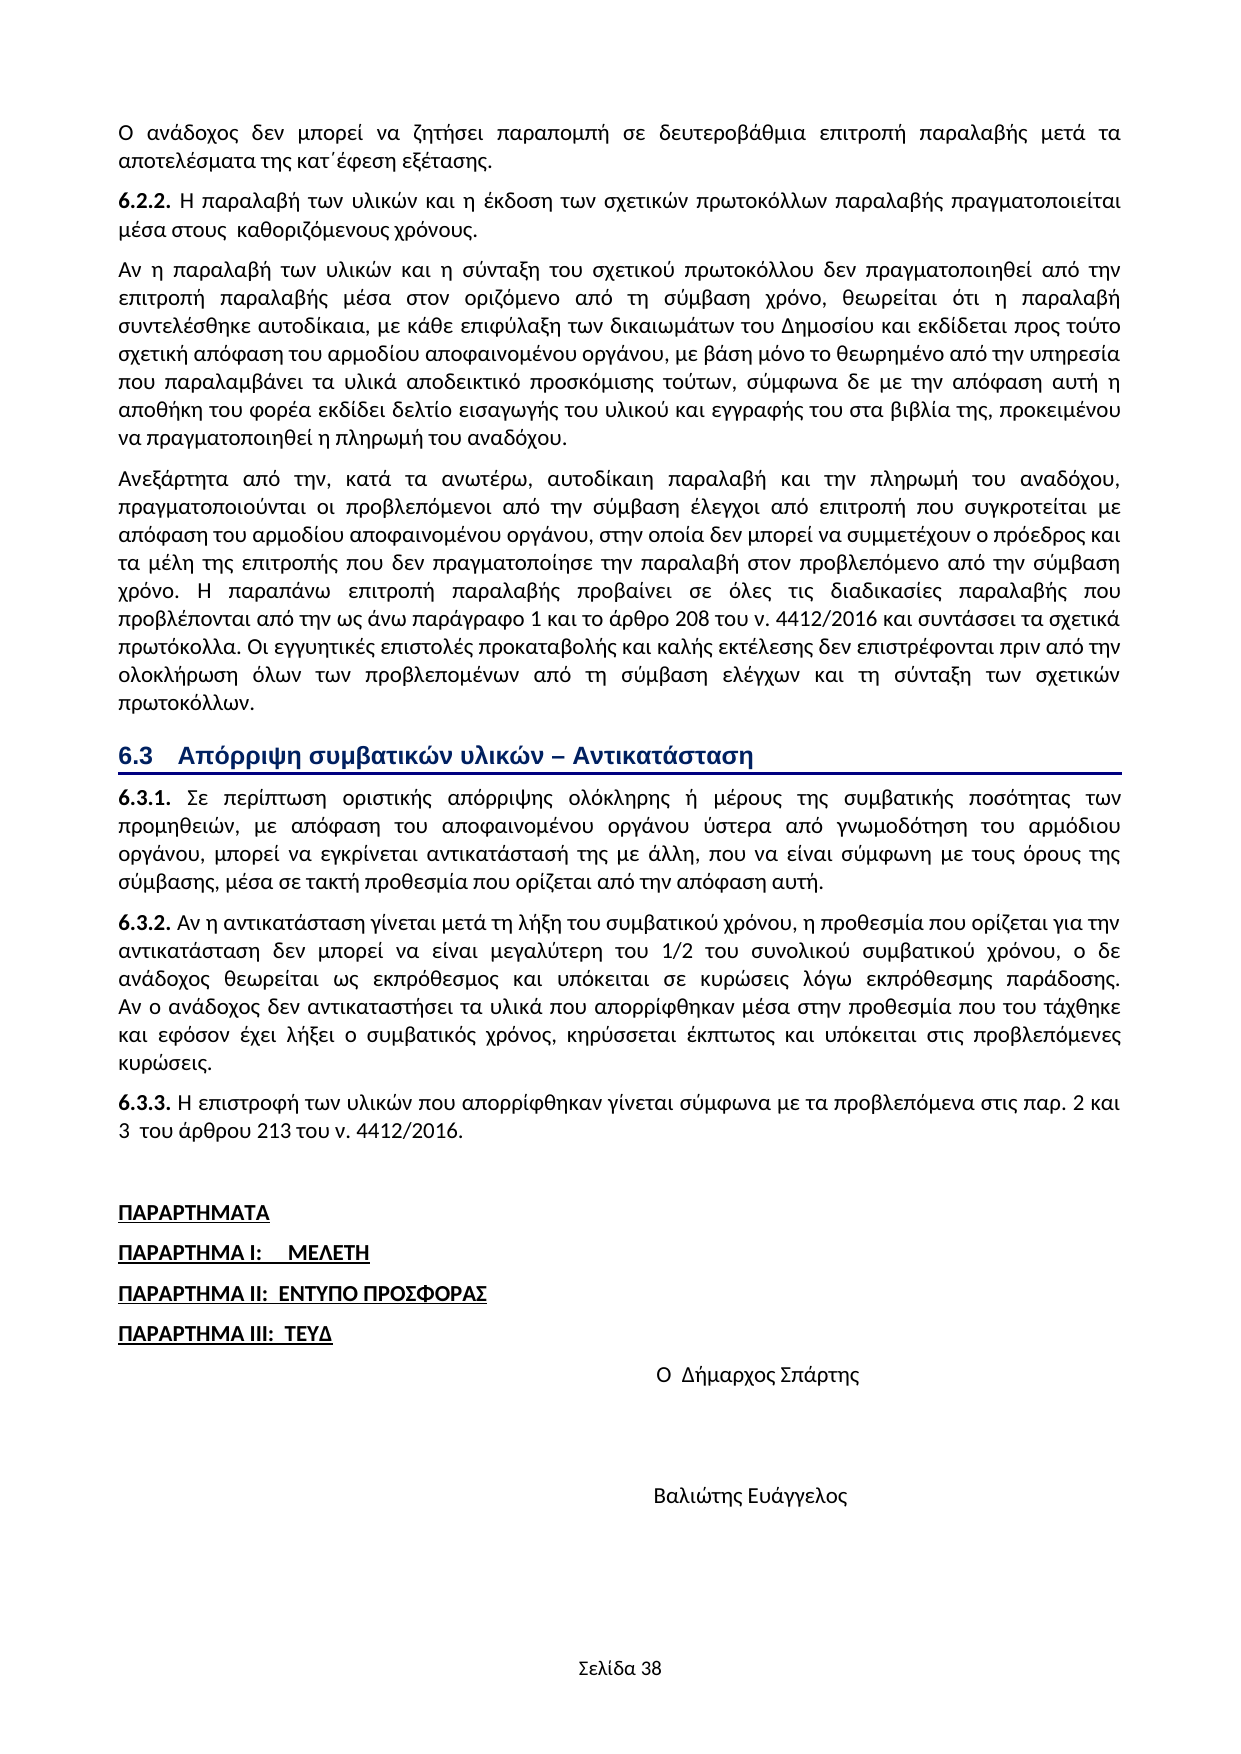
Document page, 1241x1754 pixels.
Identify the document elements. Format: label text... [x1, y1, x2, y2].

text Ανεξάρτητα από την, κατά τα ανωτέρω, αυτοδίκαιη παραλαβή και την πληρωμή του αναδόχου, πραγματοποιούνται οι προβλεπόμενοι από την σύμβαση έλεγχοι από επιτροπή που συγκροτείται με απόφαση του αρμοδίου αποφαινομένου οργάνου, στην οποία δεν μπορεί να συμμετέχουν ο πρόεδρος και τα μέλη της επιτροπής που δεν πραγματοποίησε την παραλαβή στον προβλεπόμενο από την σύμβαση χρόνο. Η παραπάνω επιτροπή παραλαβής προβαίνει σε όλες τις διαδικασίες παραλαβής που προβλέπονται από την ως άνω παράγραφο 1 και το άρθρο 208 του ν. 4412/2016 και συντάσσει τα σχετικά πρωτόκολλα. Οι εγγυητικές επιστολές προκαταβολής και καλής εκτέλεσης δεν επιστρέφονται πριν από την ολοκλήρωση όλων των προβλεπομένων από τη σύμβαση ελέγχων και τη σύνταξη των σχετικών πρωτοκόλλων. [118, 464, 1122, 716]
text 6.3.3. Η επιστροφή των υλικών που απορρίφθηκαν γίνεται σύμφωνα με τα προβλεπόμενα στις παρ. 2 και 3 του άρθρου 213 του ν. 4412/2016. [118, 1088, 1122, 1144]
text ΠΑΡΑΡΤΗΜΑ ΙΙ: ΕΝΤΥΠΟ ΠΡΟΣΦΟΡΑΣ [118, 1279, 1122, 1307]
text 6.3.2. Αν η αντικατάσταση γίνεται μετά τη λήξη του συμβατικού χρόνου, η προθεσμία που ορίζεται για την αντικατάσταση δεν μπορεί να είναι μεγαλύτερη του 1/2 του συνολικού συμβατικού χρόνου, ο δε ανάδοχος θεωρείται ως εκπρόθεσμος και υπόκειται σε κυρώσεις λόγω εκπρόθεσμης παράδοσης. Αν ο ανάδοχος δεν αντικαταστήσει τα υλικά που απορρίφθηκαν μέσα στην προθεσμία που του τάχθηκε και εφόσον έχει λήξει ο συμβατικός χρόνος, κηρύσσεται έκπτωτος και υπόκειται στις προβλεπόμενες κυρώσεις. [118, 908, 1122, 1076]
text 6.3.1. Σε περίπτωση οριστικής απόρριψης ολόκληρης ή μέρους της συμβατικής ποσότητας των προμηθειών, με απόφαση του αποφαινομένου οργάνου ύστερα από γνωμοδότηση του αρμόδιου οργάνου, μπορεί να εγκρίνεται αντικατάστασή της με άλλη, που να είναι σύμφωνη με τους όρους της σύμβασης, μέσα σε τακτή προθεσμία που ορίζεται από την απόφαση αυτή. [118, 783, 1122, 895]
text ΠΑΡΑΡΤΗΜΑ ΙΙΙ: ΤΕΥΔ [118, 1319, 1122, 1347]
text ΠΑΡΑΡΤΗΜΑΤΑ [118, 1198, 1122, 1226]
text ΠΑΡΑΡΤΗΜΑ Ι: ΜΕΛΕΤΗ [118, 1238, 1122, 1266]
text Ο Δήμαρχος Σπάρτης [118, 1360, 1122, 1388]
subtitle 6.3 Απόρριψη συμβατικών υλικών – Αντικατάσταση [118, 741, 1122, 772]
text Βαλιώτης Ευάγγελος [118, 1481, 1122, 1509]
text Ο ανάδοχος δεν μπορεί να ζητήσει παραπομπή σε δευτεροβάθμια επιτροπή παραλαβής μετά τα αποτελέσματα της κατ΄έφεση εξέτασης. [118, 118, 1122, 174]
text 6.2.2. Η παραλαβή των υλικών και η έκδοση των σχετικών πρωτοκόλλων παραλαβής πραγματοποιείται μέσα στους καθοριζόμενους χρόνους. [118, 187, 1122, 243]
text Αν η παραλαβή των υλικών και η σύνταξη του σχετικού πρωτοκόλλου δεν πραγματοποιηθεί από την επιτροπή παραλαβής μέσα στον οριζόμενο από τη σύμβαση χρόνο, θεωρείται ότι η παραλαβή συντελέσθηκε αυτοδίκαια, με κάθε επιφύλαξη των δικαιωμάτων του Δημοσίου και εκδίδεται προς τούτο σχετική απόφαση του αρμοδίου αποφαινομένου οργάνου, με βάση μόνο το θεωρημένο από την υπηρεσία που παραλαμβάνει τα υλικά αποδεικτικό προσκόμισης τούτων, σύμφωνα δε με την απόφαση αυτή η αποθήκη του φορέα εκδίδει δελτίο εισαγωγής του υλικού και εγγραφής του στα βιβλία της, προκειμένου να πραγματοποιηθεί η πληρωμή του αναδόχου. [118, 255, 1122, 451]
